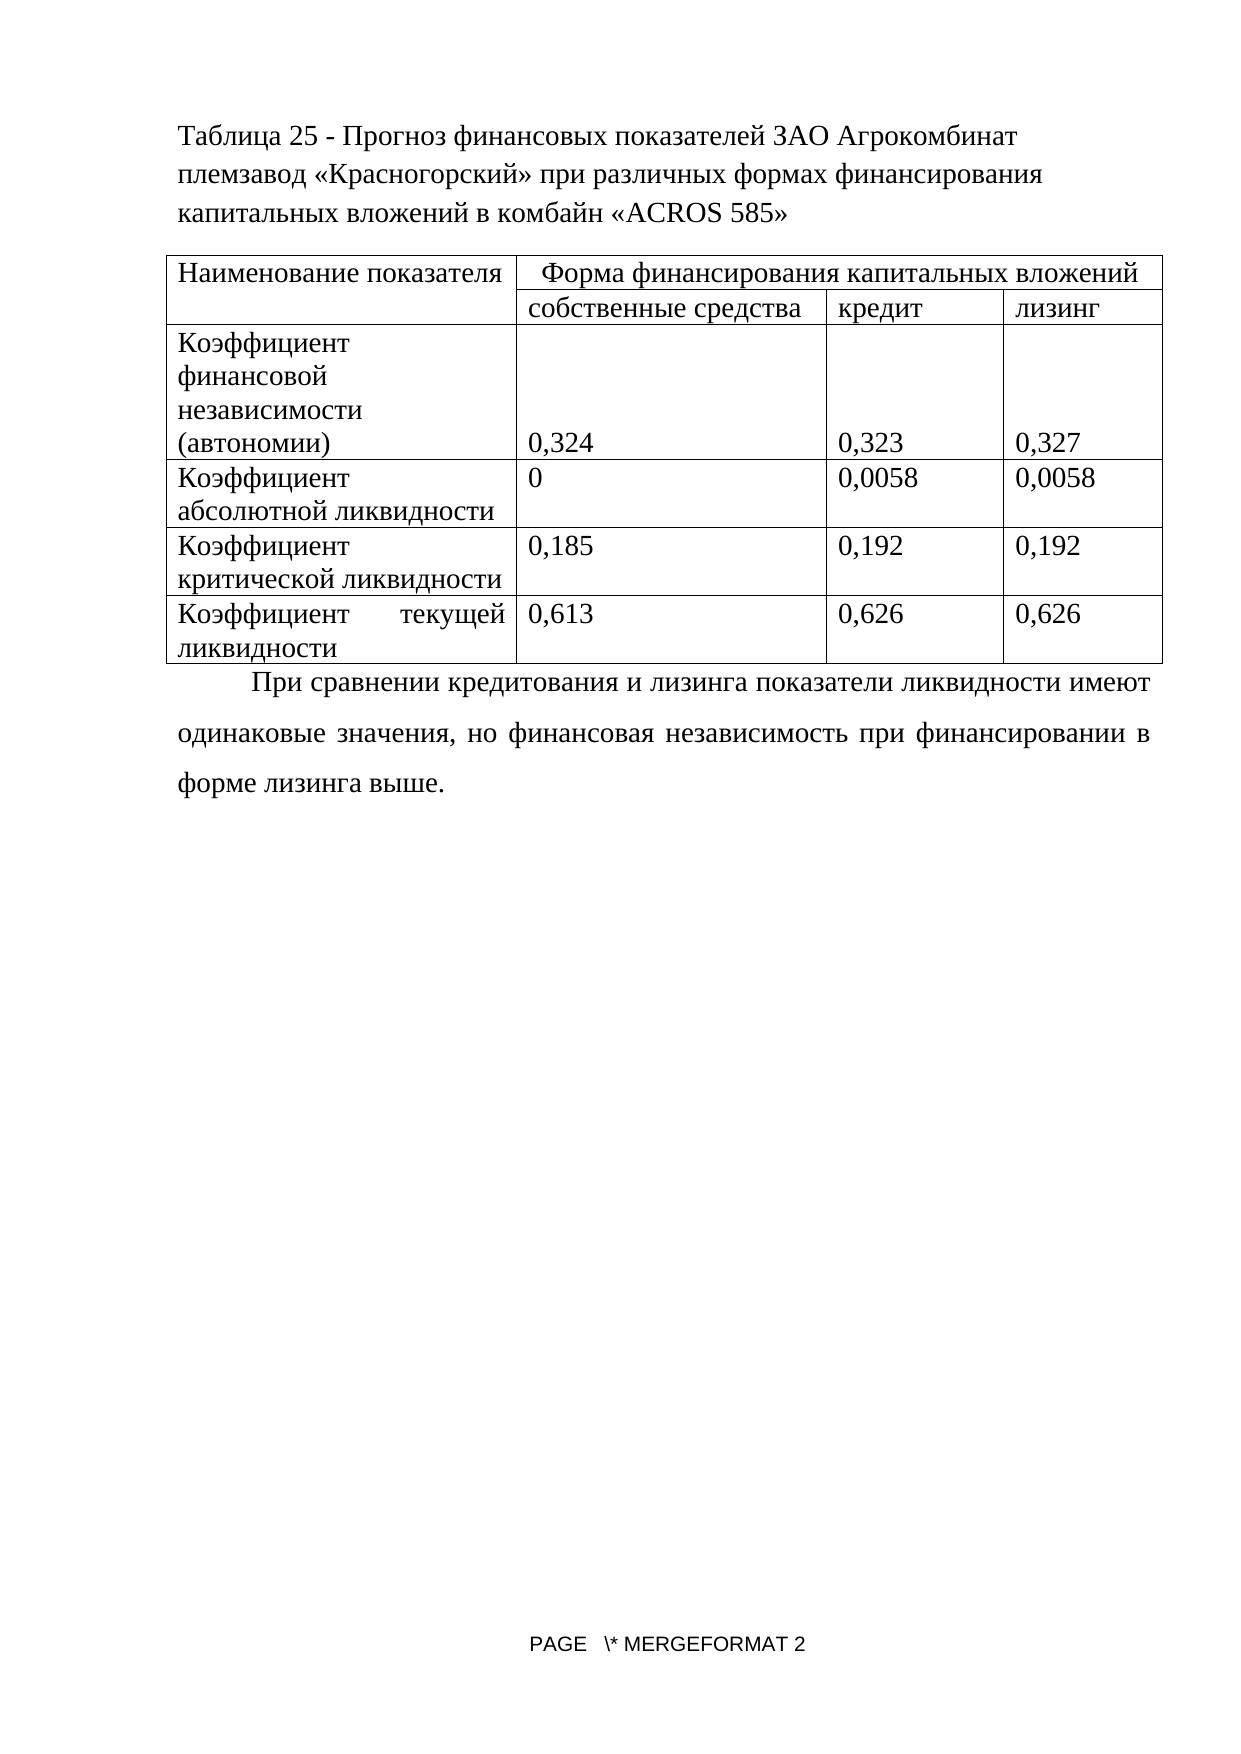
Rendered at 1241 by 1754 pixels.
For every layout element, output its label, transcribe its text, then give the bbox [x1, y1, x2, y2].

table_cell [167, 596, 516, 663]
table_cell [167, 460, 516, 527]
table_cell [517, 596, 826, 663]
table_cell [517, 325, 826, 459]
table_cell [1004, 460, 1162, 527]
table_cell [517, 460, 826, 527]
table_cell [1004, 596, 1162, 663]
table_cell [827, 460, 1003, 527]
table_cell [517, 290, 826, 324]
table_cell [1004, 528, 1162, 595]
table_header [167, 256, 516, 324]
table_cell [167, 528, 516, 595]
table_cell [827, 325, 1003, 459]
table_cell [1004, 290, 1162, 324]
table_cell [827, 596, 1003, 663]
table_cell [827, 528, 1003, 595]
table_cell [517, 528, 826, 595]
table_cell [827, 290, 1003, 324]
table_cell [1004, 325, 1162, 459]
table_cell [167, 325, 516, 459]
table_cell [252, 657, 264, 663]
text При сравнении кредитования и лизинга показатели ликвидности имеют одинаковые значения, но финансовая независимость при финансировании в форме лизинга выше. [177, 664, 1152, 798]
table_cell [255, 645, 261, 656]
text Таблица 25 - Прогноз финансовых показателей ЗАО Агрокомбинат племзавод «Красногорский» при различных формах финансирования капитальных вложений в комбайн «ACROS 585» [177, 118, 1152, 229]
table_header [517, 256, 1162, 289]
